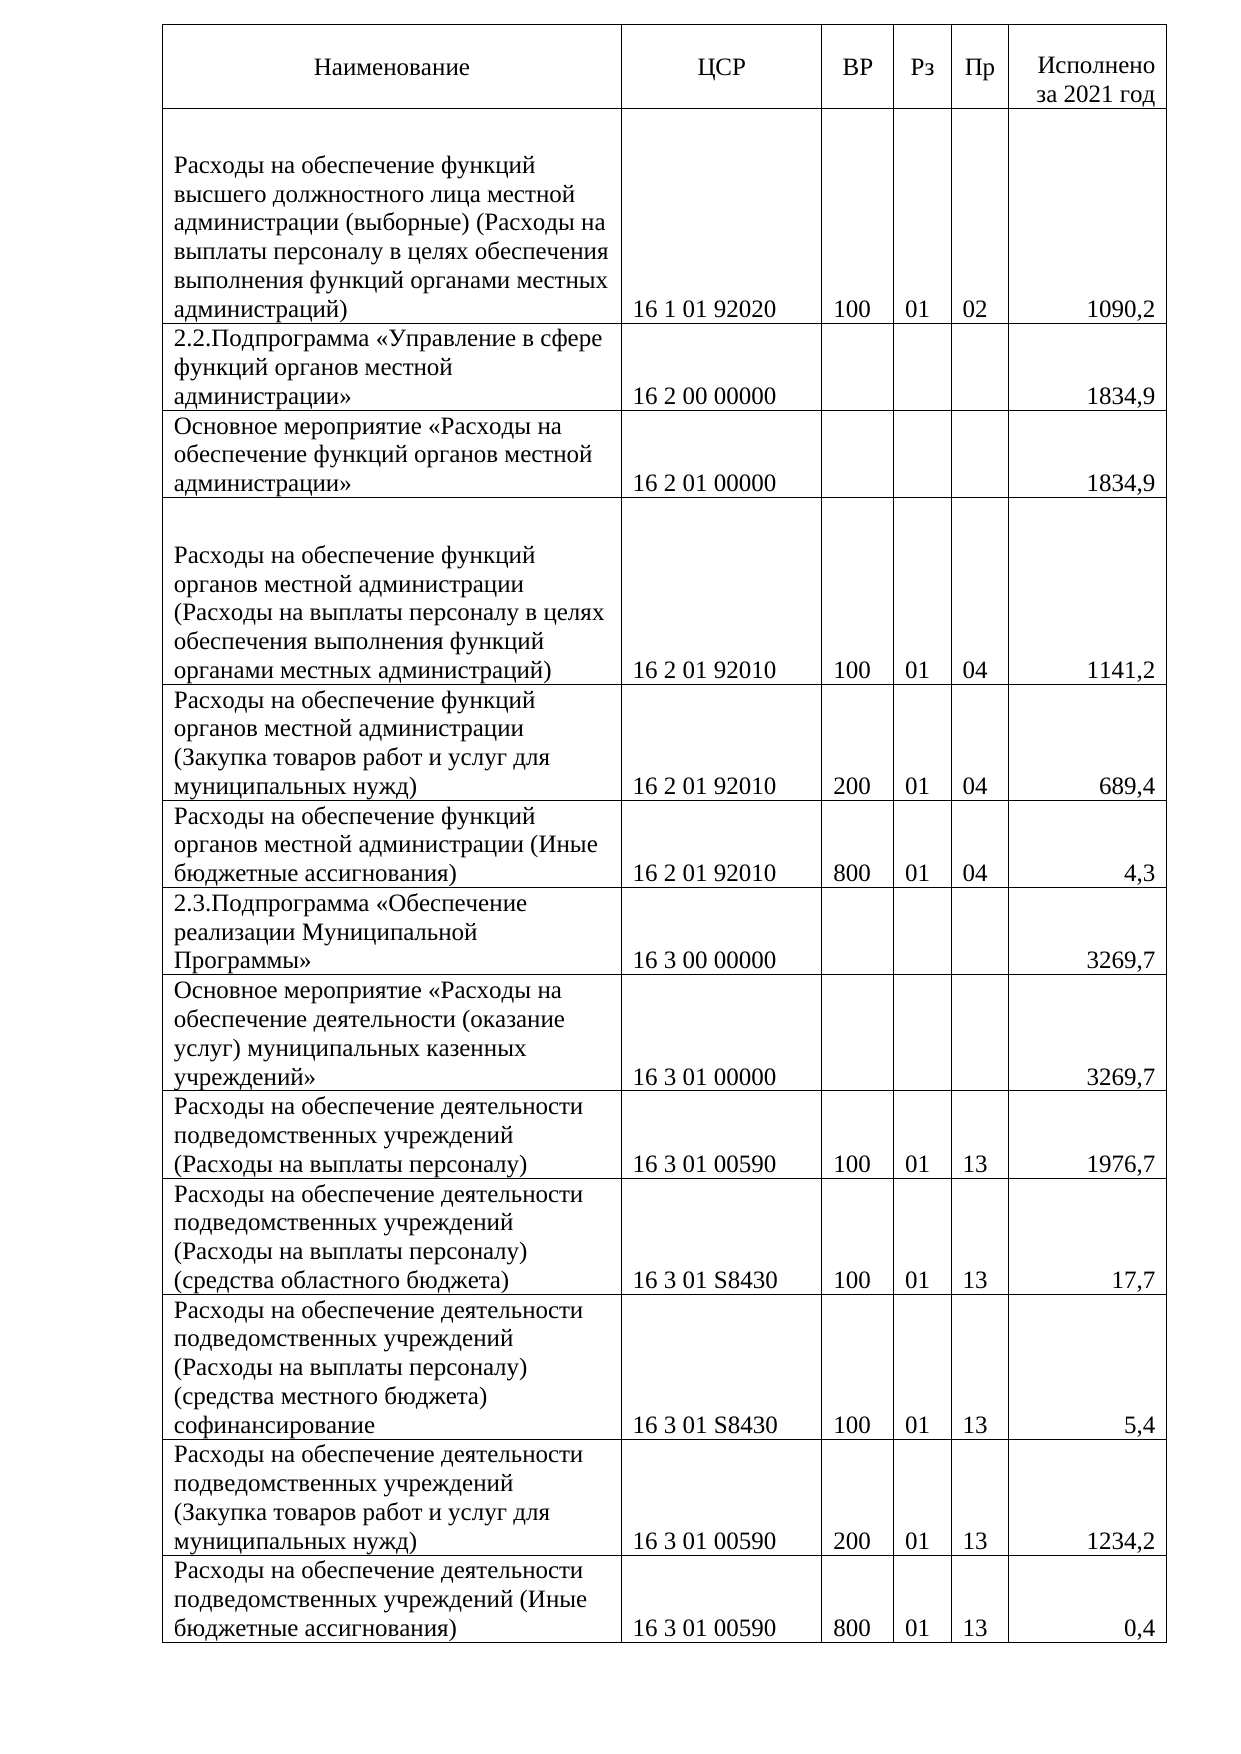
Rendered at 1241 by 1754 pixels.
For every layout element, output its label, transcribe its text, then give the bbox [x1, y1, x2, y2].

table_cell [822, 411, 893, 497]
table_cell 16 2 01 92010 [622, 801, 821, 887]
table_cell 1834,9 [1009, 411, 1166, 497]
table_cell 4,3 [1009, 801, 1166, 887]
table_cell 16 1 01 92020 [622, 109, 821, 322]
table_cell 17,7 [1009, 1179, 1166, 1294]
table_cell 689,4 [1009, 685, 1166, 800]
table_cell [952, 975, 1008, 1090]
table_cell 1834,9 [1009, 324, 1166, 410]
table_header ВР [822, 25, 893, 108]
table_cell 100 [822, 109, 893, 322]
table_header Наименование [163, 25, 621, 108]
table_header Рз [894, 25, 951, 108]
table_cell Основное мероприятие «Расходы на обеспечение деятельности (оказание услуг) муниципальных казенных учреждений» [163, 975, 621, 1090]
table_cell 16 2 00 00000 [622, 324, 821, 410]
table_cell 01 [894, 1556, 951, 1642]
table_cell 200 [822, 685, 893, 800]
table_cell 100 [822, 498, 893, 684]
table_cell [894, 324, 951, 410]
table_cell [894, 411, 951, 497]
table_cell 2.2.Подпрограмма «Управление в сфере функций органов местной администрации» [163, 324, 621, 410]
table_cell 16 3 01 00000 [622, 975, 821, 1090]
table_cell Расходы на обеспечение деятельности подведомственных учреждений (Закупка товаров работ и услуг для муниципальных нужд) [163, 1440, 621, 1554]
table_cell 16 3 01 00590 [622, 1091, 821, 1178]
table_cell 16 3 01 S8430 [622, 1179, 821, 1294]
table_cell 13 [952, 1556, 1008, 1642]
table_cell [952, 324, 1008, 410]
table_cell 04 [952, 498, 1008, 684]
table_cell Расходы на обеспечение функций органов местной администрации (Иные бюджетные ассигнования) [163, 801, 621, 887]
table_cell 800 [822, 1556, 893, 1642]
table_cell 16 2 01 92010 [622, 685, 821, 800]
table_cell 1234,2 [1009, 1440, 1166, 1554]
table_cell Расходы на обеспечение функций органов местной администрации (Расходы на выплаты персоналу в целях обеспечения выполнения функций органами местных администраций) [163, 498, 621, 684]
table_cell Расходы на обеспечение деятельности подведомственных учреждений (Иные бюджетные ассигнования) [163, 1556, 621, 1642]
table_cell 800 [822, 801, 893, 887]
table_cell 01 [894, 685, 951, 800]
table_cell Расходы на обеспечение функций органов местной администрации (Закупка товаров работ и услуг для муниципальных нужд) [163, 685, 621, 800]
table_cell 2.3.Подпрограмма «Обеспечение реализации Муниципальной Программы» [163, 888, 621, 974]
table_cell 1976,7 [1009, 1091, 1166, 1178]
table_cell Основное мероприятие «Расходы на обеспечение функций органов местной администрации» [163, 411, 621, 497]
table_cell 16 3 00 00000 [622, 888, 821, 974]
table_header Пр [952, 25, 1008, 108]
table_cell 01 [894, 1440, 951, 1554]
table_cell [952, 411, 1008, 497]
table_cell 02 [952, 109, 1008, 322]
table_cell Расходы на обеспечение деятельности подведомственных учреждений (Расходы на выплаты персоналу) (средства областного бюджета) [163, 1179, 621, 1294]
table_cell 01 [894, 109, 951, 322]
table_cell Расходы на обеспечение деятельности подведомственных учреждений (Расходы на выплаты персоналу) [163, 1091, 621, 1178]
table_cell 13 [952, 1295, 1008, 1438]
table_cell 16 3 01 S8430 [622, 1295, 821, 1438]
table_cell 1090,2 [1009, 109, 1166, 322]
table_cell 1141,2 [1009, 498, 1166, 684]
table_cell 13 [952, 1179, 1008, 1294]
table_cell 3269,7 [1009, 888, 1166, 974]
table_cell 100 [822, 1179, 893, 1294]
table_cell 13 [952, 1091, 1008, 1178]
table_cell 13 [952, 1440, 1008, 1554]
table_cell [822, 324, 893, 410]
table_cell 100 [822, 1091, 893, 1178]
table_cell 200 [822, 1440, 893, 1554]
table_cell [822, 975, 893, 1090]
table_cell [894, 888, 951, 974]
table_cell 0,4 [1009, 1556, 1166, 1642]
table_cell 01 [894, 1091, 951, 1178]
table_cell 16 2 01 92010 [622, 498, 821, 684]
table_header Исполнено за 2021 год [1009, 25, 1166, 108]
table_cell [894, 975, 951, 1090]
table_cell Расходы на обеспечение деятельности подведомственных учреждений (Расходы на выплаты персоналу) (средства местного бюджета) софинансирование [163, 1295, 621, 1438]
table_cell 01 [894, 1295, 951, 1438]
table_cell 16 3 01 00590 [622, 1440, 821, 1554]
table_cell 01 [894, 801, 951, 887]
table_cell 100 [822, 1295, 893, 1438]
table_cell 16 3 01 00590 [622, 1556, 821, 1642]
table_cell 01 [894, 1179, 951, 1294]
table_cell 04 [952, 801, 1008, 887]
table_cell Расходы на обеспечение функций высшего должностного лица местной администрации (выборные) (Расходы на выплаты персоналу в целях обеспечения выполнения функций органами местных администраций) [163, 109, 621, 322]
table_cell 04 [952, 685, 1008, 800]
table_cell 3269,7 [1009, 975, 1166, 1090]
table_cell 01 [894, 498, 951, 684]
table_cell [822, 888, 893, 974]
table_header ЦСР [622, 25, 821, 108]
table_cell 5,4 [1009, 1295, 1166, 1438]
table_cell [952, 888, 1008, 974]
table_cell 16 2 01 00000 [622, 411, 821, 497]
